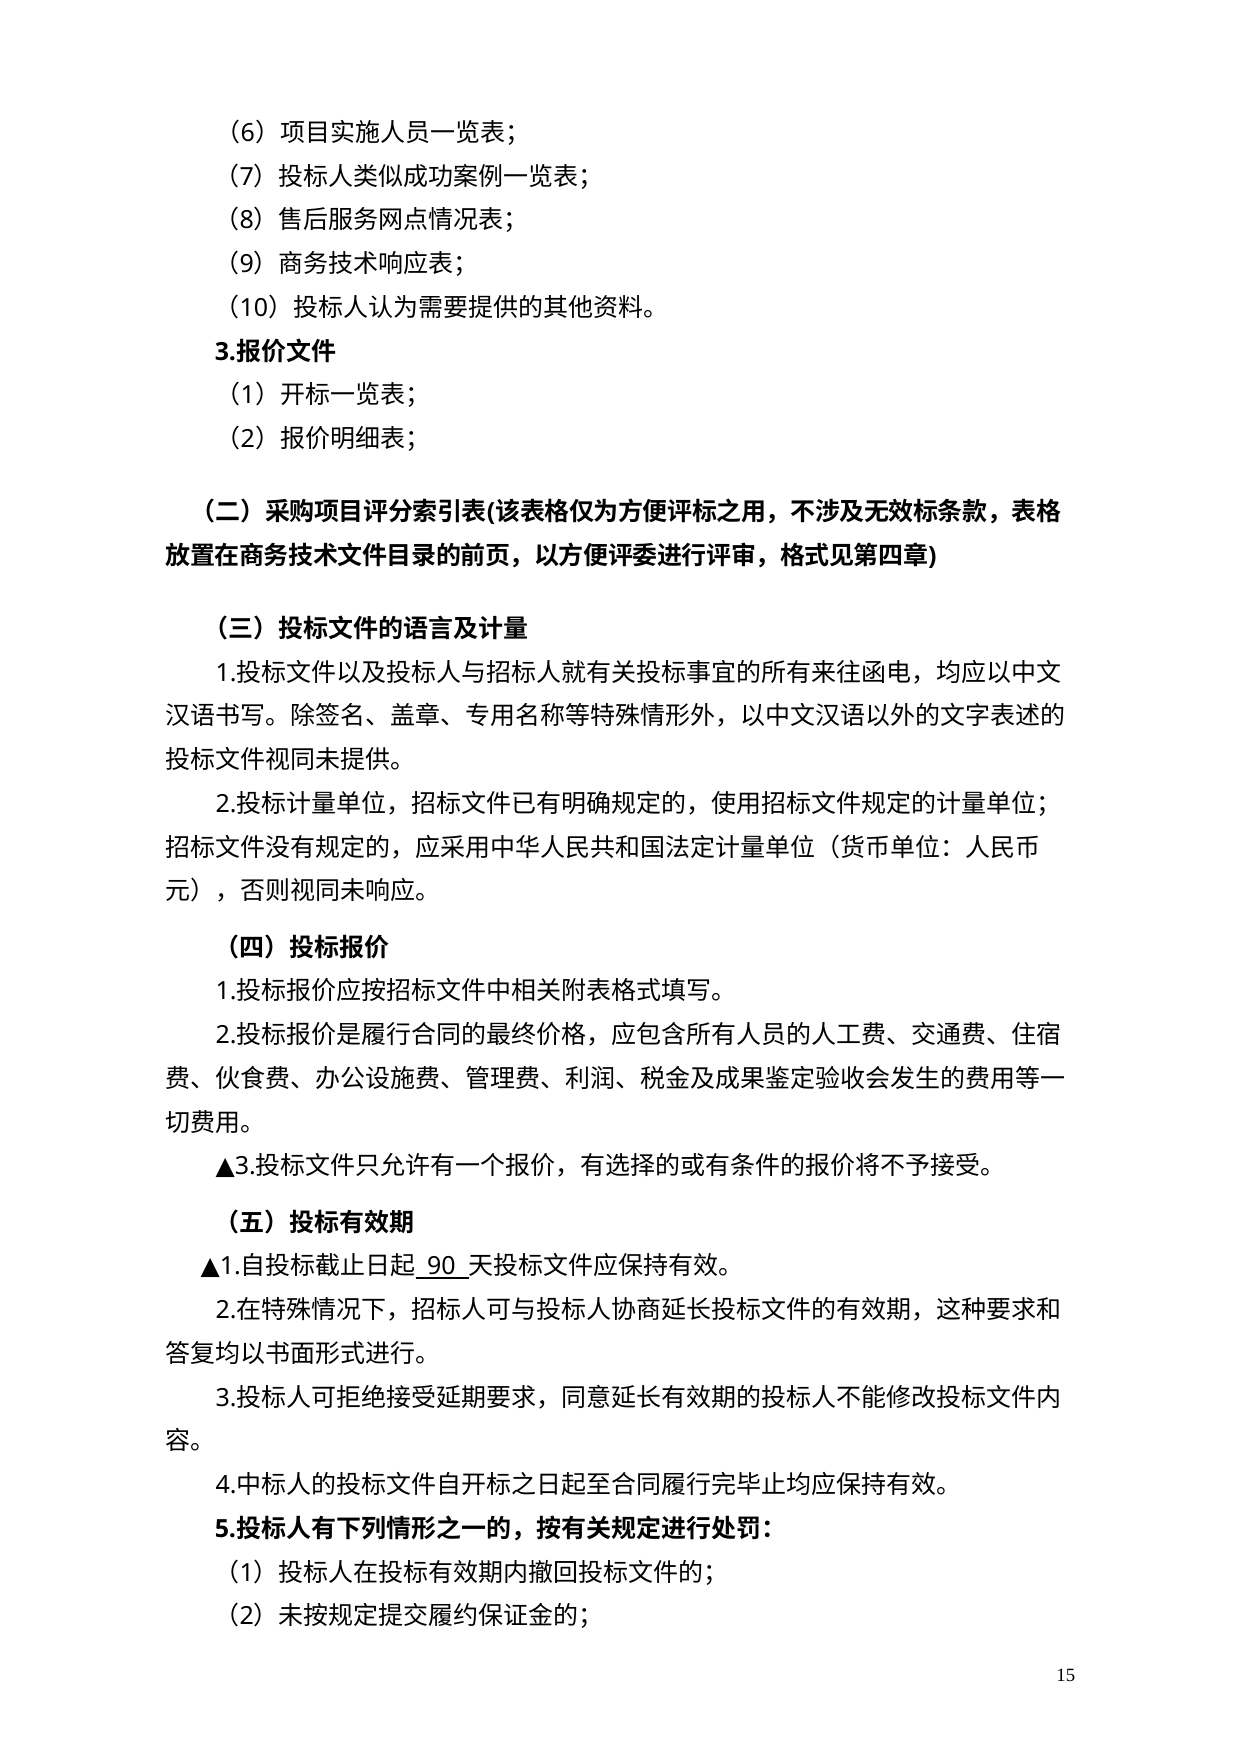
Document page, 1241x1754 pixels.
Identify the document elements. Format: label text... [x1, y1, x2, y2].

list 2.在特殊情况下，招标人可与投标人协商延长投标文件的有效期，这种要求和答复均以书面形式进行。 [165, 1283, 1075, 1371]
text 1.投标报价应按招标文件中相关附表格式填写。 [165, 965, 1075, 1008]
text 5.投标人有下列情形之一的，按有关规定进行处罚： [165, 1502, 1075, 1546]
text （四）投标报价 [165, 921, 1075, 965]
text （三）投标文件的语言及计量 [165, 602, 1075, 646]
text 2.投标报价是履行合同的最终价格，应包含所有人员的人工费、交通费、住宿费、伙食费、办公设施费、管理费、利润、税金及成果鉴定验收会发生的费用等一切费用。 [165, 1008, 1075, 1140]
text （8）售后服务网点情况表； [165, 194, 1075, 238]
text 2.投标计量单位，招标文件已有明确规定的，使用招标文件规定的计量单位；招标文件没有规定的，应采用中华人民共和国法定计量单位（货币单位：人民币元），否则视同未响应。 [165, 777, 1075, 908]
text （1）开标一览表； [165, 369, 1075, 413]
text 3.报价文件 [165, 325, 1075, 369]
list ▲1.自投标截止日起 90 天投标文件应保持有效。 [163, 1240, 1075, 1283]
text （2）未按规定提交履约保证金的； [165, 1590, 1075, 1633]
text （7）投标人类似成功案例一览表； [165, 150, 1075, 194]
text （2）报价明细表； [165, 413, 1075, 456]
text （9）商务技术响应表； [165, 238, 1075, 281]
text 3.投标人可拒绝接受延期要求，同意延长有效期的投标人不能修改投标文件内容。 [165, 1371, 1075, 1458]
text （6）项目实施人员一览表； [165, 106, 1075, 150]
text （二）采购项目评分索引表(该表格仅为方便评标之用，不涉及无效标条款，表格放置在商务技术文件目录的前页，以方便评委进行评审，格式见第四章) [165, 486, 1075, 573]
text 4.中标人的投标文件自开标之日起至合同履行完毕止均应保持有效。 [165, 1458, 1075, 1502]
text ▲3.投标文件只允许有一个报价，有选择的或有条件的报价将不予接受。 [165, 1140, 1075, 1183]
text （10）投标人认为需要提供的其他资料。 [165, 281, 1075, 325]
text （1）投标人在投标有效期内撤回投标文件的； [165, 1546, 1075, 1590]
text 1.投标文件以及投标人与招标人就有关投标事宜的所有来往函电，均应以中文汉语书写。除签名、盖章、专用名称等特殊情形外，以中文汉语以外的文字表述的投标文件视同未提供。 [165, 646, 1075, 777]
list （五）投标有效期 [165, 1196, 1075, 1240]
